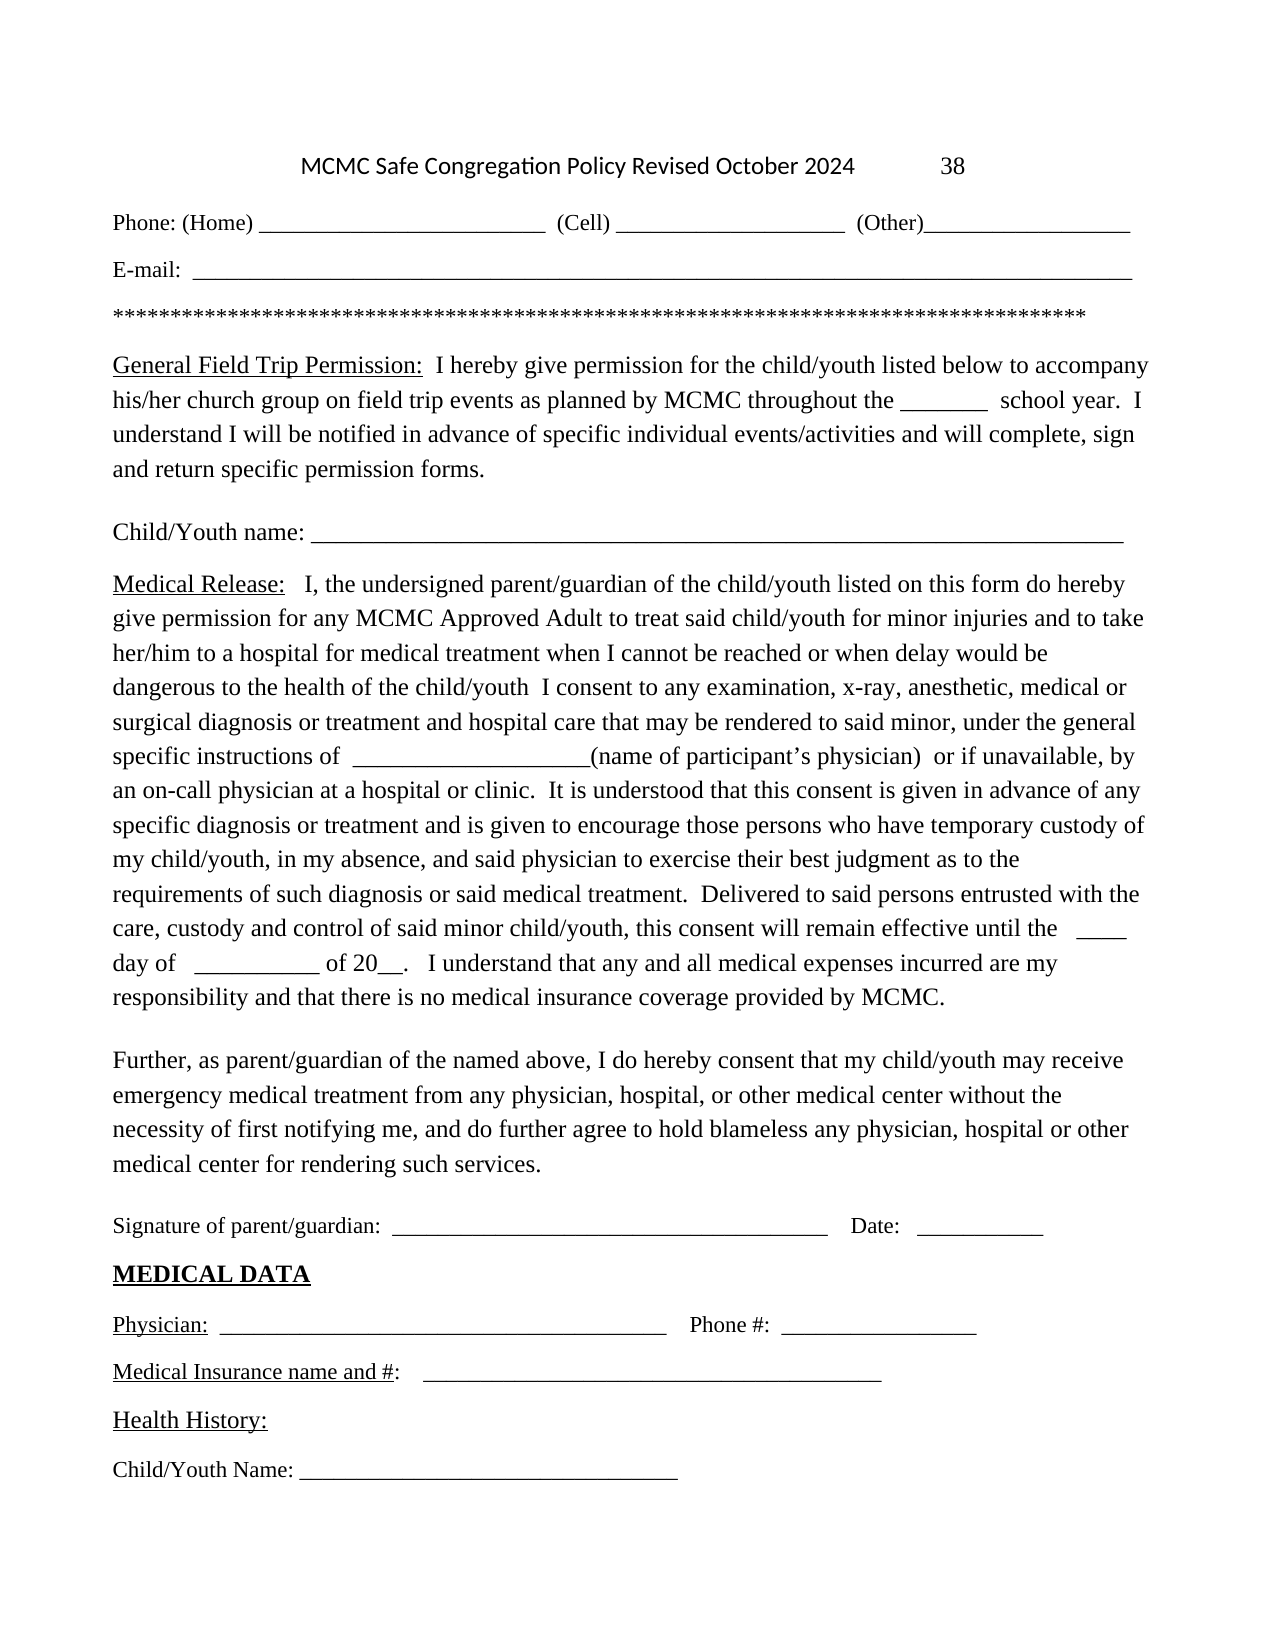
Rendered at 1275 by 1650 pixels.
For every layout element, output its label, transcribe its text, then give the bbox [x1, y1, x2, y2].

text Medical Insurance name and #: ________________________________________ [112, 1358, 1153, 1384]
text Medical Release: I, the undersigned parent/guardian of the child/youth listed on this form do hereby give permission for any MCMC Approved Adult to treat said child/youth for minor injuries and to take her/him to a hospital for medical treatment when I cannot be reached or when delay would be dangerous to the health of the child/youth I consent to any examination, x-ray, anesthetic, medical or surgical diagnosis or treatment and hospital care that may be rendered to said minor, under the general specific instructions of ___________________(name of participant’s physician) or if unavailable, by an on-call physician at a hospital or clinic. It is understood that this consent is given in advance of any specific diagnosis or treatment and is given to encourage those persons who have temporary custody of my child/youth, in my absence, and said physician to exercise their best judgment as to the requirements of such diagnosis or said medical treatment. Delivered to said persons entrusted with the care, custody and control of said minor child/youth, this consent will remain effective until the ____ day of __________ of 20__. I understand that any and all medical expenses incurred are my responsibility and that there is no medical insurance coverage provided by MCMC. [112, 569, 1153, 1011]
text Child/Youth Name: _________________________________ [112, 1456, 1153, 1483]
text Phone: (Home) _________________________ (Cell) ____________________ (Other)__________________ [112, 209, 1153, 236]
text Further, as parent/guardian of the named above, I do hereby consent that my child/youth may receive emergency medical treatment from any physician, hospital, or other medical center without the necessity of first notifying me, and do further agree to hold blameless any physician, hospital or other medical center for rendering such services. [112, 1046, 1153, 1178]
text ************************************************************************************* [112, 303, 1153, 330]
text Health History: [112, 1405, 1153, 1434]
text Signature of parent/guardian: ______________________________________ Date: ___________ [112, 1212, 1153, 1239]
text General Field Trip Permission: I hereby give permission for the child/youth listed below to accompany his/her church group on field trip events as planned by MCMC throughout the _______ school year. I understand I will be notified in advance of specific individual events/activities and will complete, sign and return specific permission forms. [112, 351, 1153, 483]
text Child/Youth name: _________________________________________________________________ [112, 517, 1153, 546]
text Physician: _______________________________________ Phone #: _________________ [112, 1311, 1153, 1337]
text MEDICAL DATA [112, 1259, 1153, 1288]
text E-mail: __________________________________________________________________________________ [112, 256, 1153, 283]
